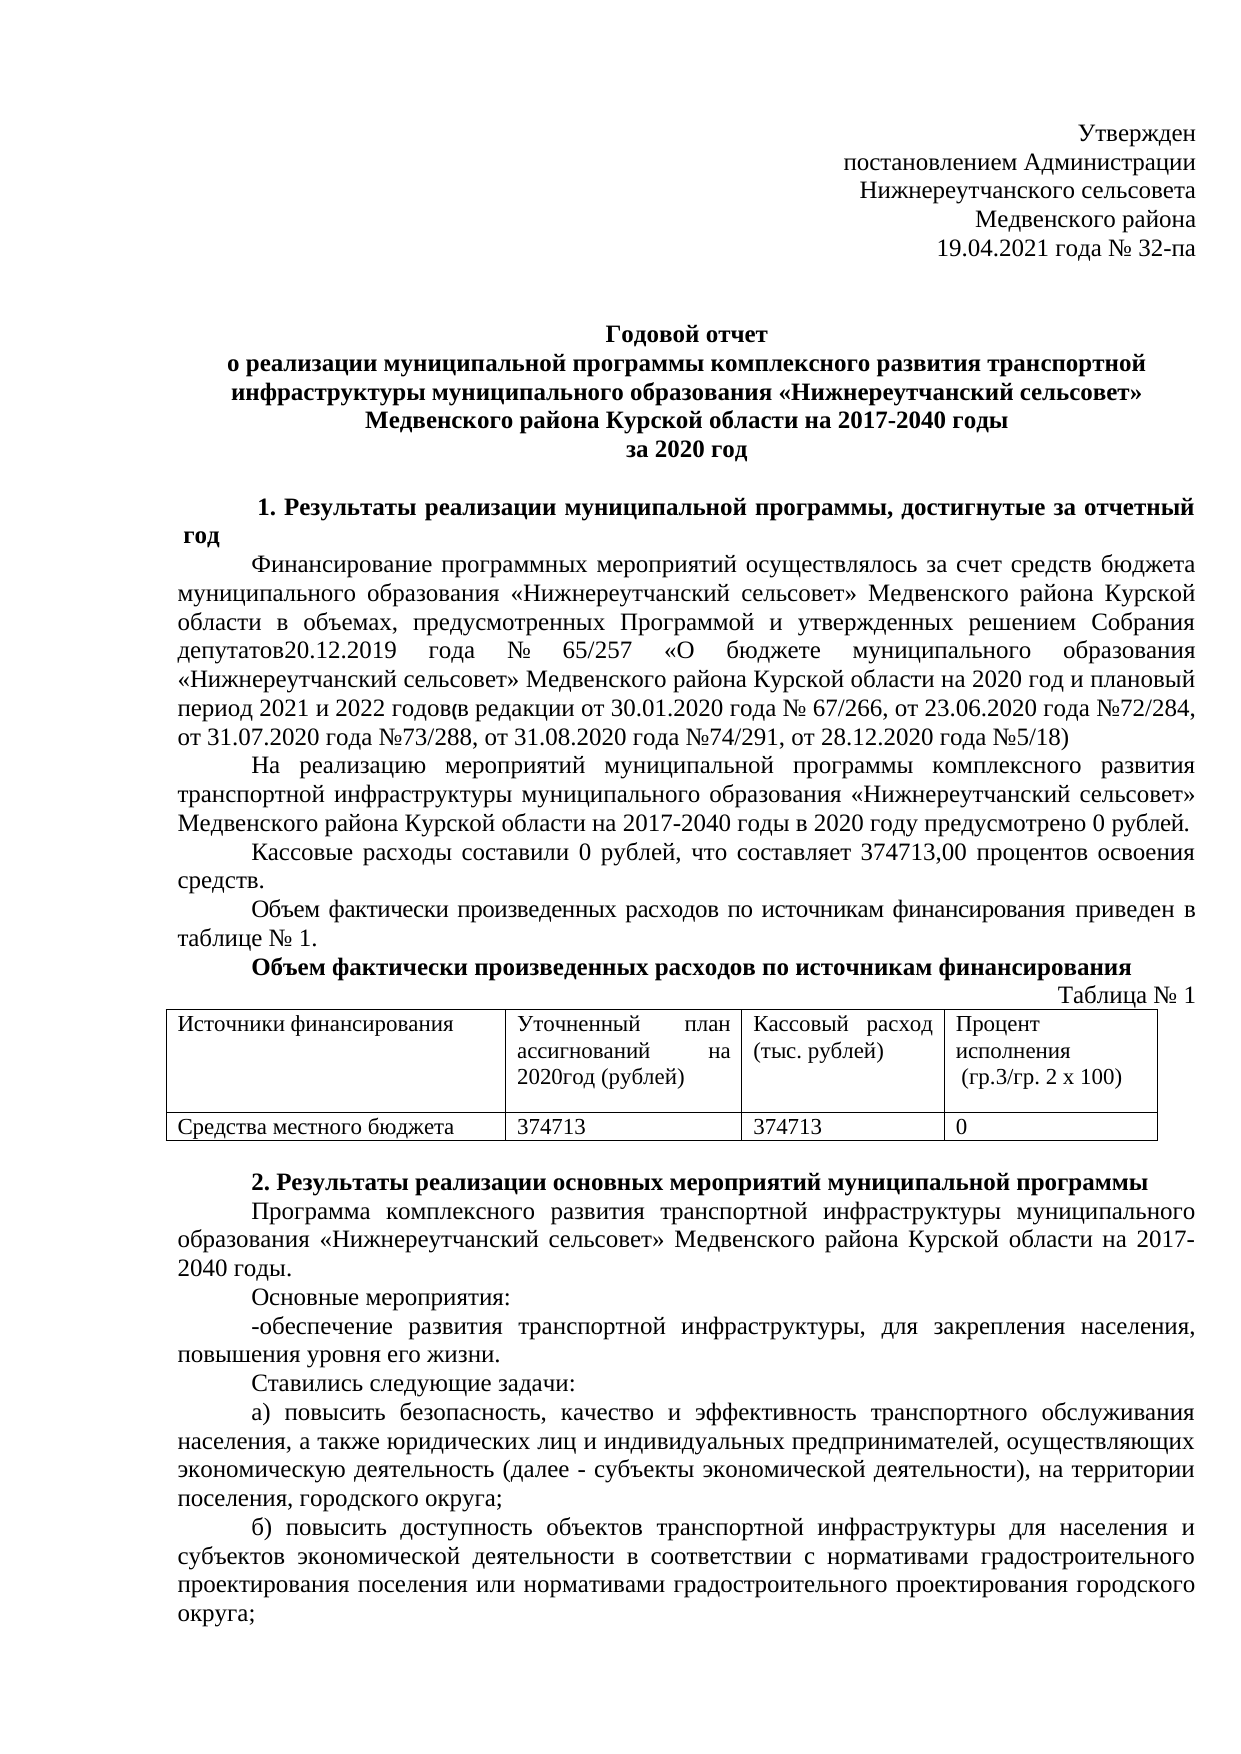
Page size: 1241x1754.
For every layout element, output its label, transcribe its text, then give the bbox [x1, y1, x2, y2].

text Объем фактически произведенных расходов по источникам финансирования приведен в таблице № 1. [177, 894, 1196, 952]
title Финансирование программных мероприятий осуществлялось за счет средств бюджета муниципального образования «Нижнереутчанский сельсовет» Медвенского района Курской области в объемах, предусмотренных Программой и утвержденных решением Собрания депутатов20.12.2019 года № 65/257 «О бюджете муниципального образования «Нижнереутчанский сельсовет» Медвенского района Курской области на 2020 год и плановый период 2021 и 2022 годов(в редакции от 30.01.2020 года № 67/266, от 23.06.2020 года №72/284, от 31.07.2020 года №73/288, от 31.08.2020 года №74/291, от 28.12.2020 года №5/18) [177, 549, 1196, 751]
subtitle 19.04.2021 года № 32-па [177, 233, 1196, 262]
title На реализацию мероприятий муниципальной программы комплексного развития транспортной инфраструктуры муниципального образования «Нижнереутчанский сельсовет» Медвенского района Курской области на 2017-2040 годы в 2020 году предусмотрено 0 рублей. [177, 751, 1196, 837]
text 1. Результаты реализации муниципальной программы, достигнутые за отчетный год [183, 492, 1196, 549]
text Объем фактически произведенных расходов по источникам финансирования [177, 952, 1196, 981]
text б) повысить доступность объектов транспортной инфраструктуры для населения и субъектов экономической деятельности в соответствии с нормативами градостроительного проектирования поселения или нормативами градостроительного проектирования городского округа; [177, 1512, 1196, 1627]
subtitle Нижнереутчанского сельсовета [177, 176, 1196, 204]
text за 2020 год [177, 434, 1196, 463]
table_header Уточненный план ассигнований на 2020год (рублей) [506, 1010, 741, 1112]
subtitle постановлением Администрации [177, 147, 1196, 176]
text Кассовые расходы составили 0 рублей, что составляет 374713,00 процентов освоения средств. [177, 837, 1196, 894]
table_header Процент исполнения (гр.3/гр. 2 х 100) [945, 1010, 1157, 1112]
text Программа комплексного развития транспортной инфраструктуры муниципального образования «Нижнереутчанский сельсовет» Медвенского района Курской области на 2017-2040 годы. [177, 1196, 1196, 1282]
text Таблица № 1 [177, 981, 1196, 1009]
subtitle Медвенского района [177, 204, 1196, 233]
text а) повысить безопасность, качество и эффективность транспортного обслуживания населения, а также юридических лиц и индивидуальных предпринимателей, осуществляющих экономическую деятельность (далее - субъекты экономической деятельности), на территории поселения, городского округа; [177, 1397, 1196, 1512]
subtitle Утвержден [177, 118, 1196, 147]
table_cell 0 [945, 1113, 1157, 1140]
table_header Источники финансирования [167, 1010, 505, 1112]
table_cell 374713 [506, 1113, 741, 1140]
text 2. Результаты реализации основных мероприятий муниципальной программы [177, 1167, 1196, 1196]
text -обеспечение развития транспортной инфраструктуры, для закрепления населения, повышения уровня его жизни. [177, 1311, 1196, 1368]
text Основные мероприятия: [177, 1282, 1196, 1311]
table_cell 374713 [742, 1113, 944, 1140]
table_header Кассовый расход (тыс. рублей) [742, 1010, 944, 1112]
table_cell Средства местного бюджета [167, 1113, 505, 1140]
text о реализации муниципальной программы комплексного развития транспортной инфраструктуры муниципального образования «Нижнереутчанский сельсовет» Медвенского района Курской области на 2017-2040 годы [177, 348, 1196, 434]
text Годовой отчет [177, 319, 1196, 348]
text Ставились следующие задачи: [177, 1368, 1196, 1397]
